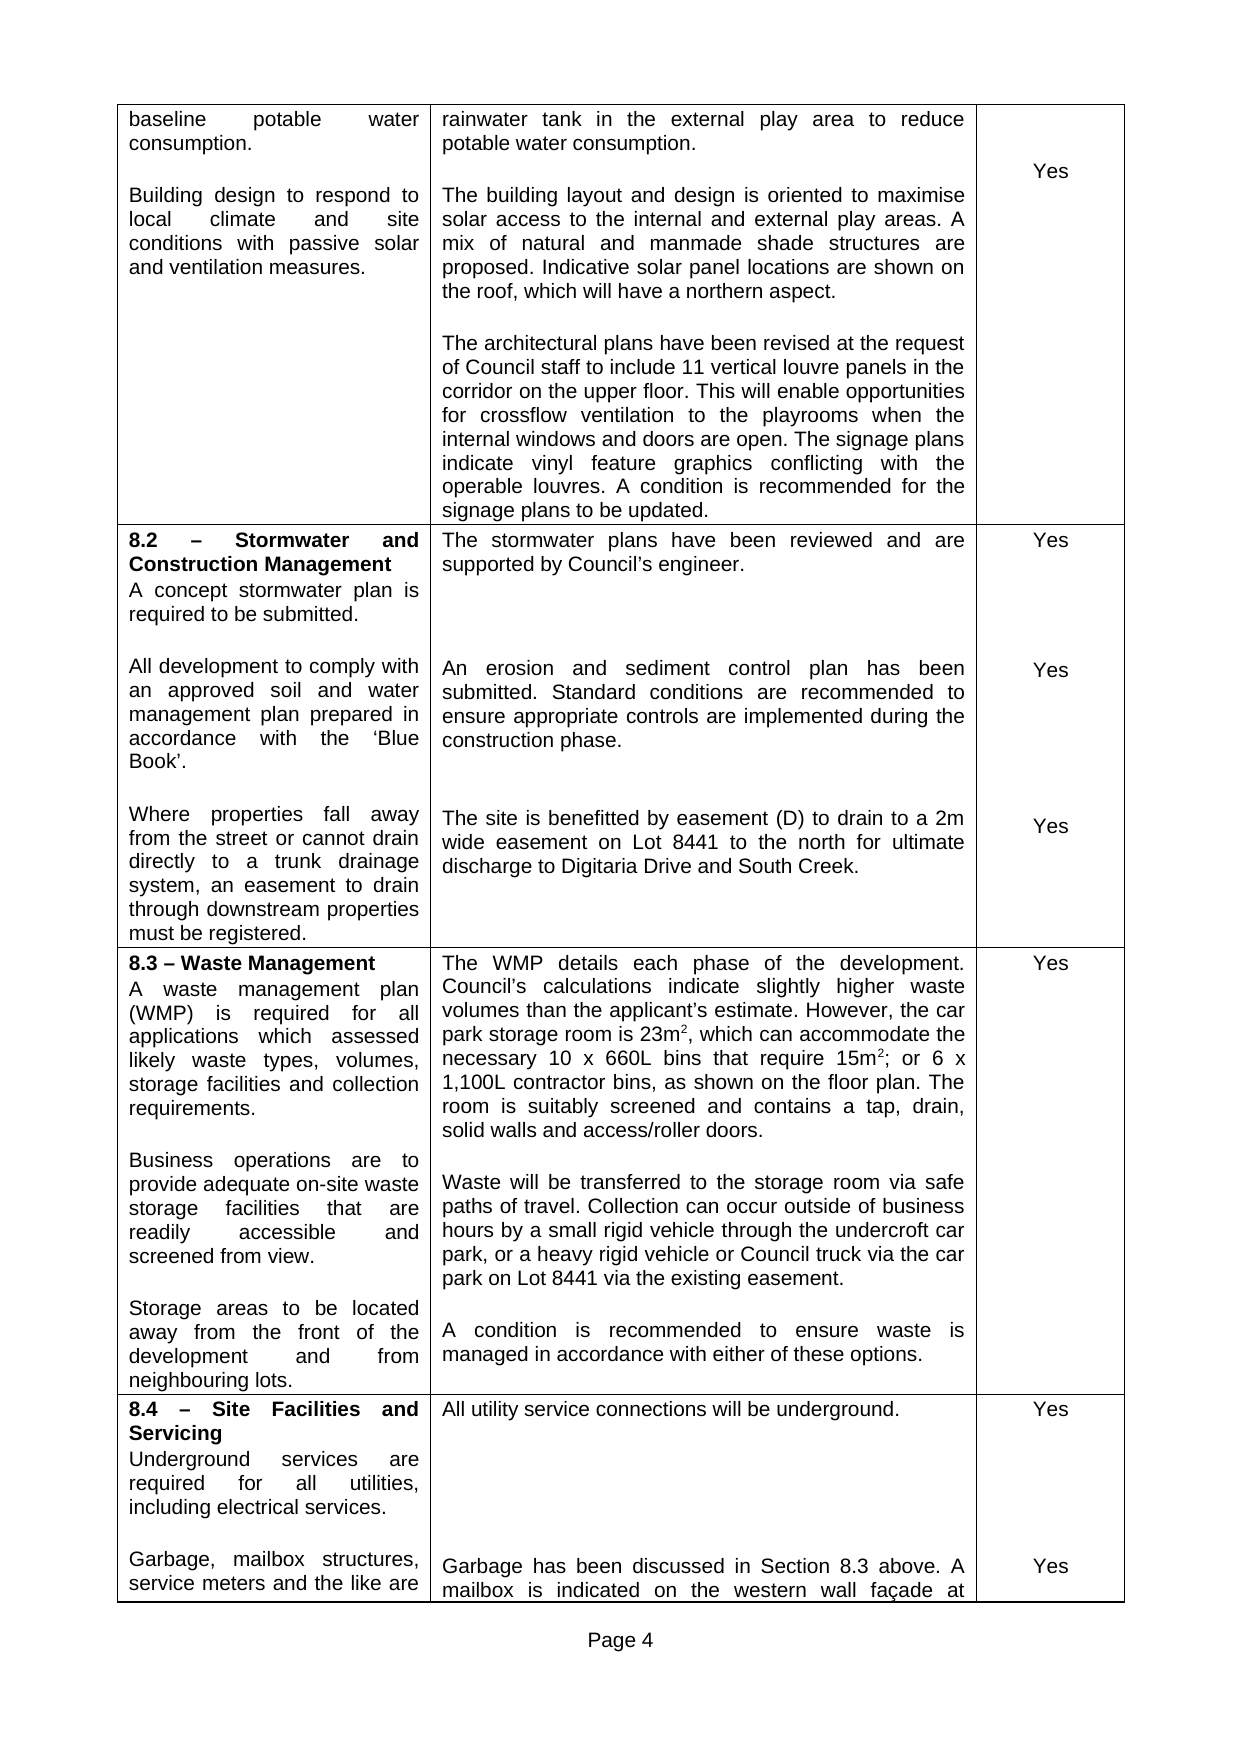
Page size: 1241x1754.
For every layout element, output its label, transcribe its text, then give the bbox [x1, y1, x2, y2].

table_cell The stormwater plans have been reviewed and are supported by Council’s engineer. An erosion and sediment control plan has been submitted. Standard conditions are recommended to ensure appropriate controls are implemented during the construction phase. The site is benefitted by easement (D) to drain to a 2m wide easement on Lot 8441 to the north for ultimate discharge to Digitaria Drive and South Creek. [431, 525, 976, 947]
table_cell Yes Yes [977, 105, 1124, 524]
table_cell 8.2 – Stormwater and Construction Management A concept stormwater plan is required to be submitted. All development to comply with an approved soil and water management plan prepared in accordance with the ‘Blue Book’. Where properties fall away from the street or cannot drain directly to a trunk drainage system, an easement to drain through downstream properties must be registered. [118, 525, 430, 947]
table_cell Yes Yes Yes [977, 525, 1124, 947]
table_cell Yes Yes [977, 1395, 1124, 1601]
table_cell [431, 1395, 976, 1601]
table_cell The WMP details each phase of the development. Council’s calculations indicate slightly higher waste volumes than the applicant’s estimate. However, the car park storage room is 23m2, which can accommodate the necessary 10 x 660L bins that require 15m2; or 6 x 1,100L contractor bins, as shown on the floor plan. The room is suitably screened and contains a tap, drain, solid walls and access/roller doors. Waste will be transferred to the storage room via safe paths of travel. Collection can occur outside of business hours by a small rigid vehicle through the undercroft car park, or a heavy rigid vehicle or Council truck via the car park on Lot 8441 via the existing easement. A condition is recommended to ensure waste is managed in accordance with either of these options. [431, 948, 976, 1394]
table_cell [118, 105, 430, 524]
table_cell Yes [977, 948, 1124, 1394]
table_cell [431, 105, 976, 524]
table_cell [118, 1395, 430, 1601]
table_cell 8.3 – Waste Management A waste management plan (WMP) is required for all applications which assessed likely waste types, volumes, storage facilities and collection requirements. Business operations are to provide adequate on-site waste storage facilities that are readily accessible and screened from view. Storage areas to be located away from the front of the development and from neighbouring lots. [118, 948, 430, 1394]
